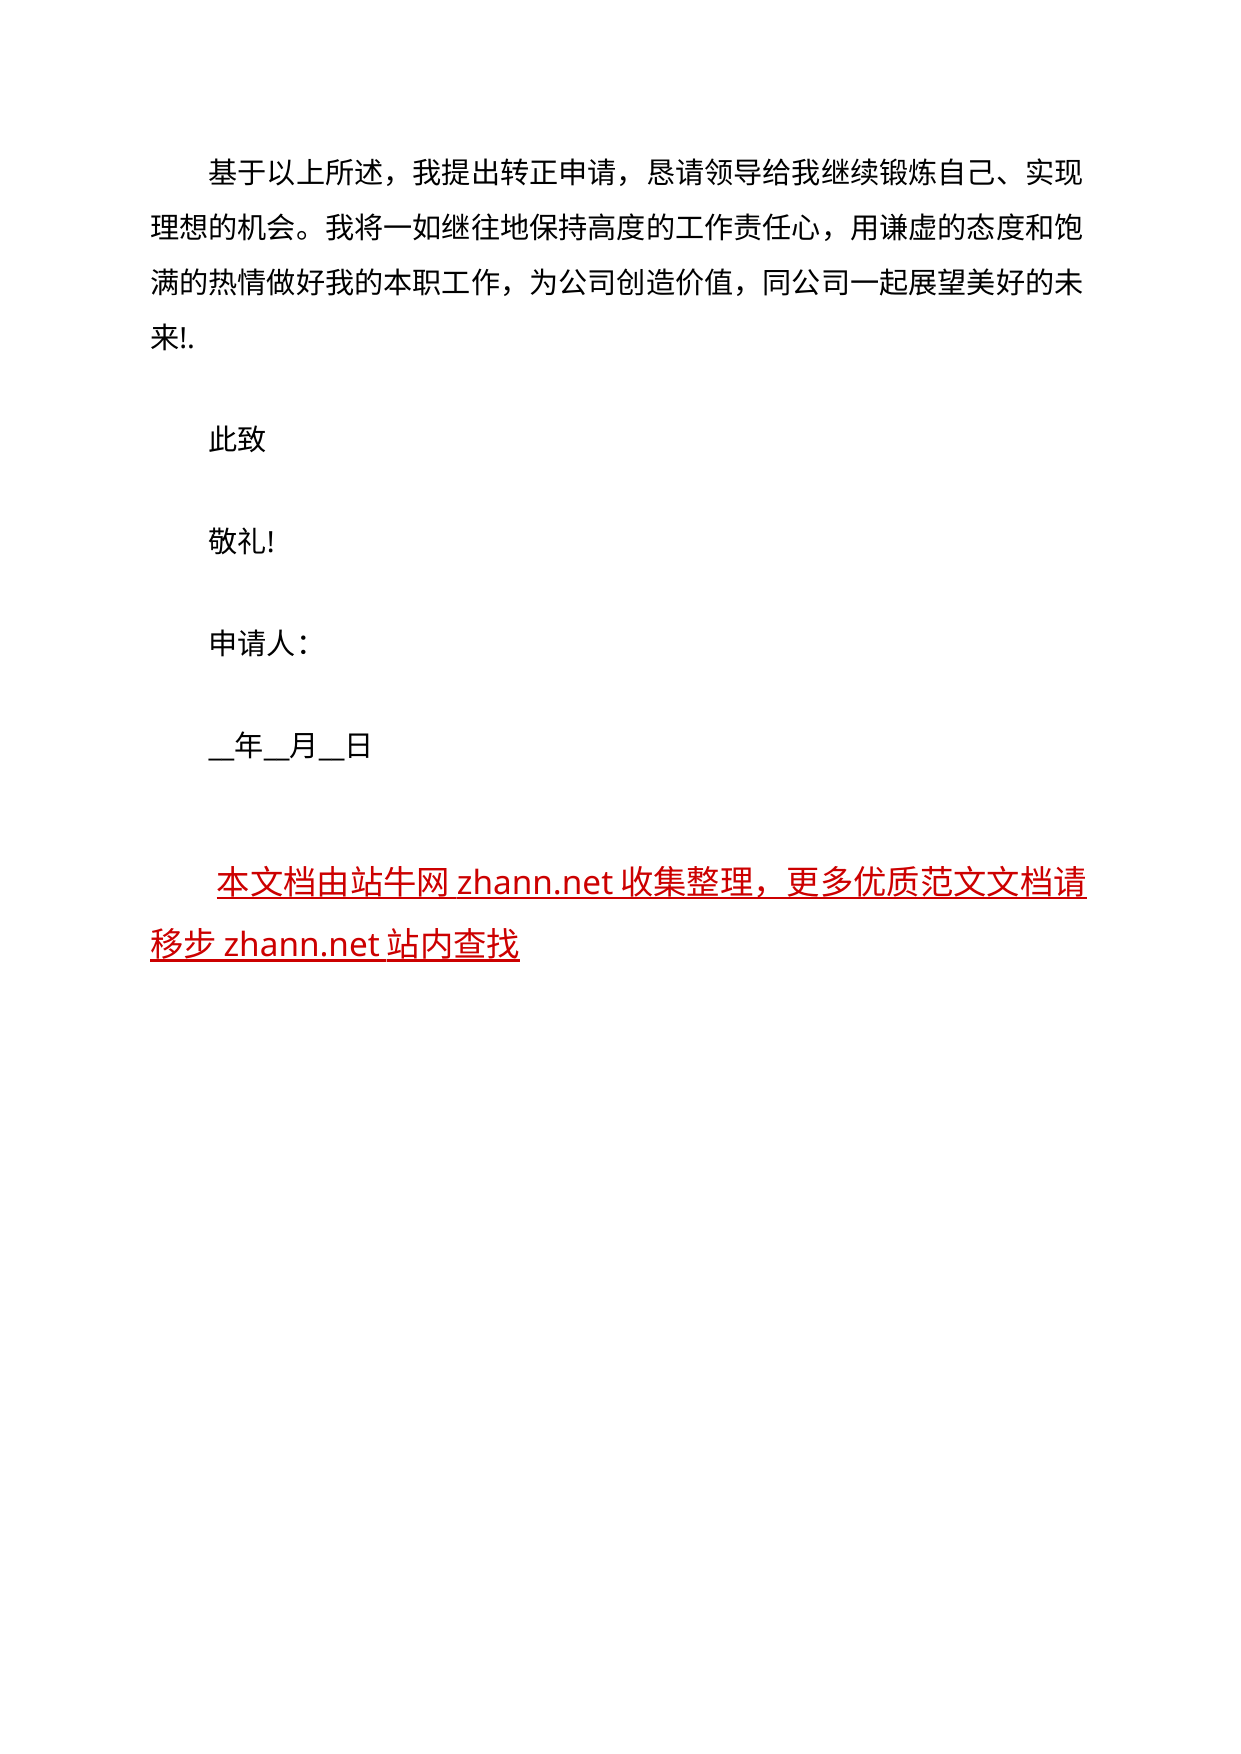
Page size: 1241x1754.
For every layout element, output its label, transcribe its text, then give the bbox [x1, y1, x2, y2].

text 此致 [150, 417, 1090, 459]
text 基于以上所述，我提出转正申请，恳请领导给我继续锻炼自己、实现理想的机会。我将一如继往地保持高度的工作责任心，用谦虚的态度和饱满的热情做好我的本职工作，为公司创造价值，同公司一起展望美好的未来!. [150, 150, 1090, 357]
text 本文档由站牛网zhann.net收集整理，更多优质范文文档请移步zhann.net站内查找 [150, 855, 1090, 967]
text 申请人： [150, 620, 1090, 663]
text __年__月__日 [150, 722, 1090, 764]
text 敬礼! [150, 518, 1090, 561]
